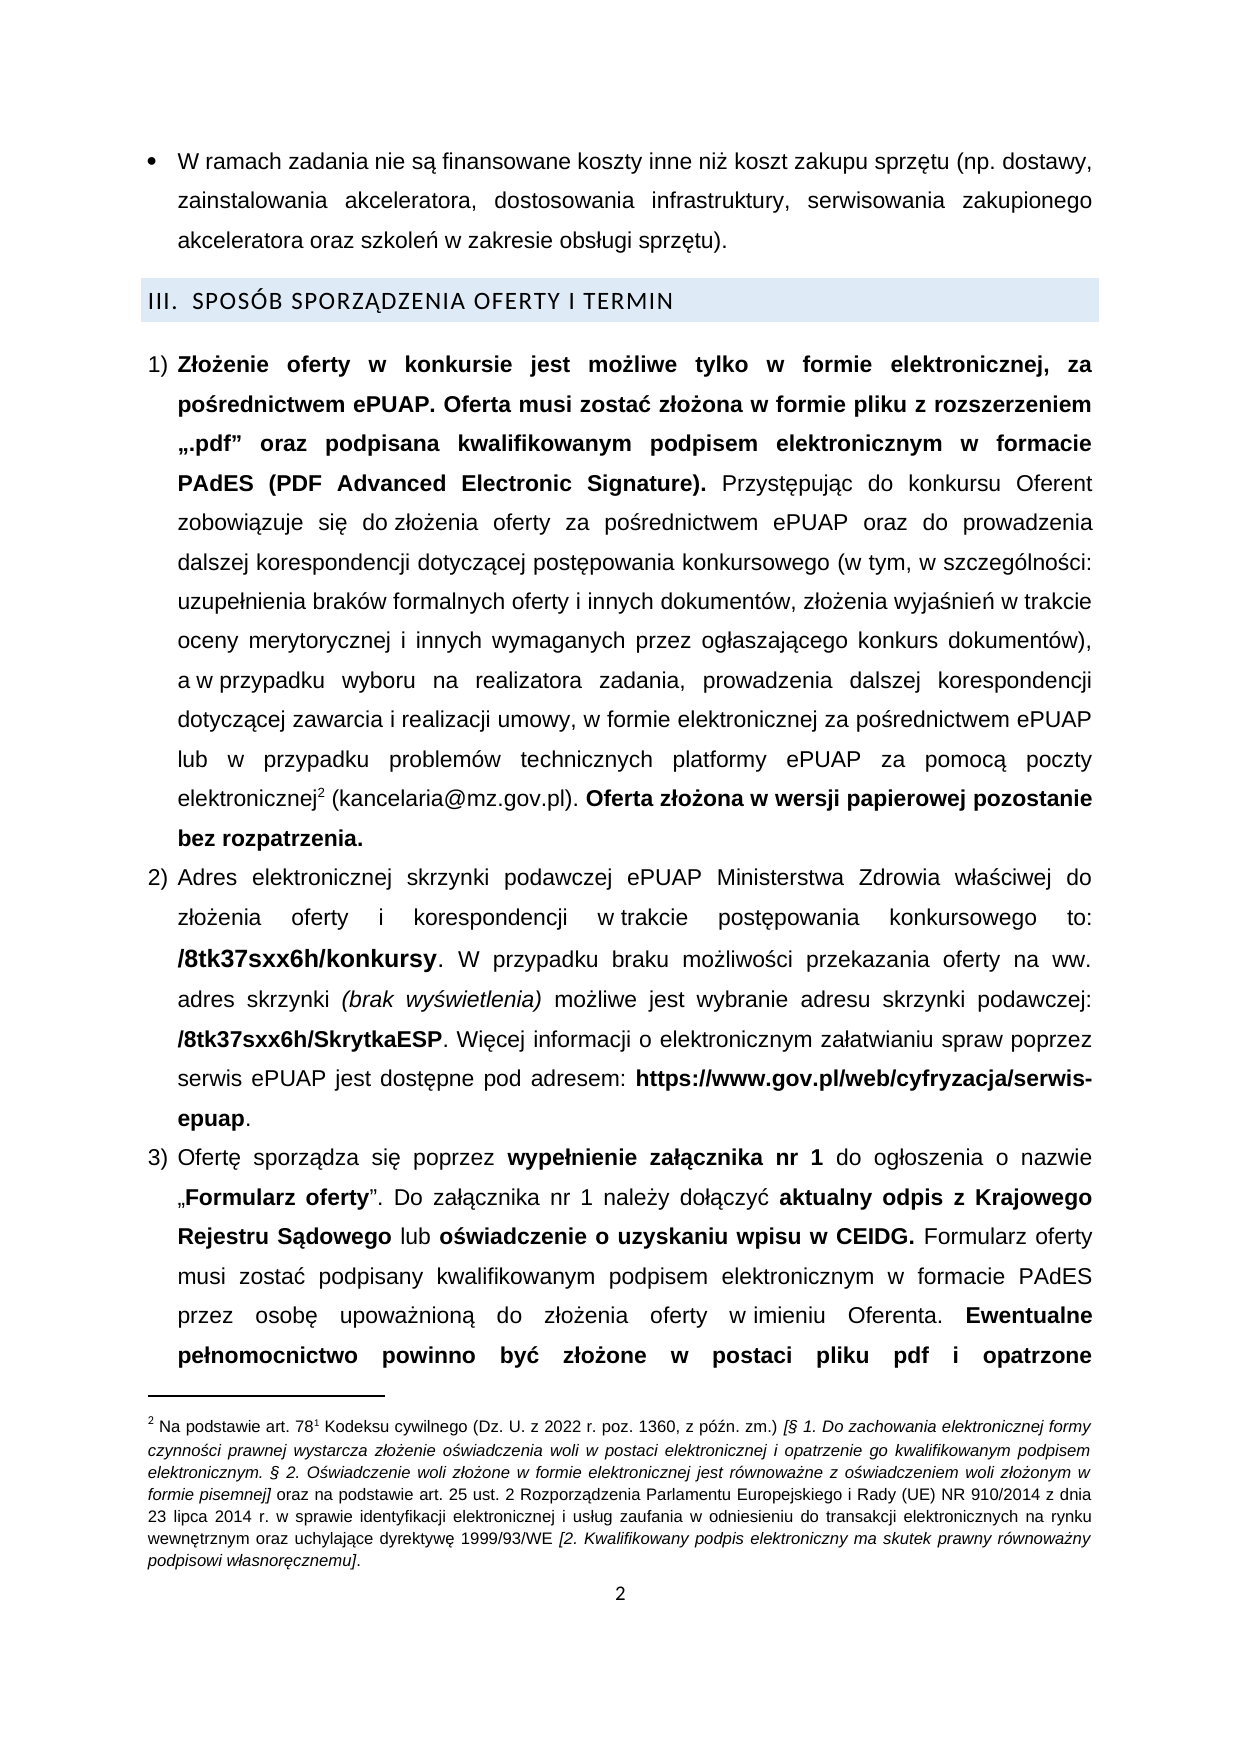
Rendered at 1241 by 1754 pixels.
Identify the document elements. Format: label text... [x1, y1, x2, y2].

list Złożenie oferty w konkursie jest możliwe tylko w formie elektronicznej, za pośrednictwem ePUAP. Oferta musi zostać złożona w formie pliku z rozszerzeniem „.pdf” oraz podpisana kwalifikowanym podpisem elektronicznym w formacie PAdES (PDF Advanced Electronic Signature). Przystępując do konkursu Oferent zobowiązuje się do złożenia oferty za pośrednictwem ePUAP oraz do prowadzenia dalszej korespondencji dotyczącej postępowania konkursowego (w tym, w szczególności: uzupełnienia braków formalnych oferty i innych dokumentów, złożenia wyjaśnień w trakcie oceny merytorycznej i innych wymaganych przez ogłaszającego konkurs dokumentów), a w przypadku wyboru na realizatora zadania, prowadzenia dalszej korespondencji dotyczącej zawarcia i realizacji umowy, w formie elektronicznej za pośrednictwem ePUAP lub w przypadku problemów technicznych platformy ePUAP za pomocą poczty elektronicznej (kancelaria@mz.gov.pl). Oferta złożona w wersji papierowej pozostanie bez rozpatrzenia. [148, 351, 1093, 851]
subtitle SPOSÓB SPORZĄDZENIA OFERTY I TERMIN [148, 285, 1093, 315]
list Adres elektronicznej skrzynki podawczej ePUAP Ministerstwa Zdrowia właściwej do złożenia oferty i korespondencji w trakcie postępowania konkursowego to: /8tk37sxx6h/konkursy. W przypadku braku możliwości przekazania oferty na ww. adres skrzynki (brak wyświetlenia) możliwe jest wybranie adresu skrzynki podawczej: /8tk37sxx6h/SkrytkaESP. Więcej informacji o elektronicznym załatwianiu spraw poprzez serwis ePUAP jest dostępne pod adresem: https://www.gov.pl/web/cyfryzacja/serwis-epuap. [148, 864, 1093, 1131]
list W ramach zadania nie są finansowane koszty inne niż koszt zakupu sprzętu (np. dostawy, zainstalowania akceleratora, dostosowania infrastruktury, serwisowania zakupionego akceleratora oraz szkoleń w zakresie obsługi sprzętu). [148, 148, 1093, 253]
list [148, 1144, 1093, 1368]
